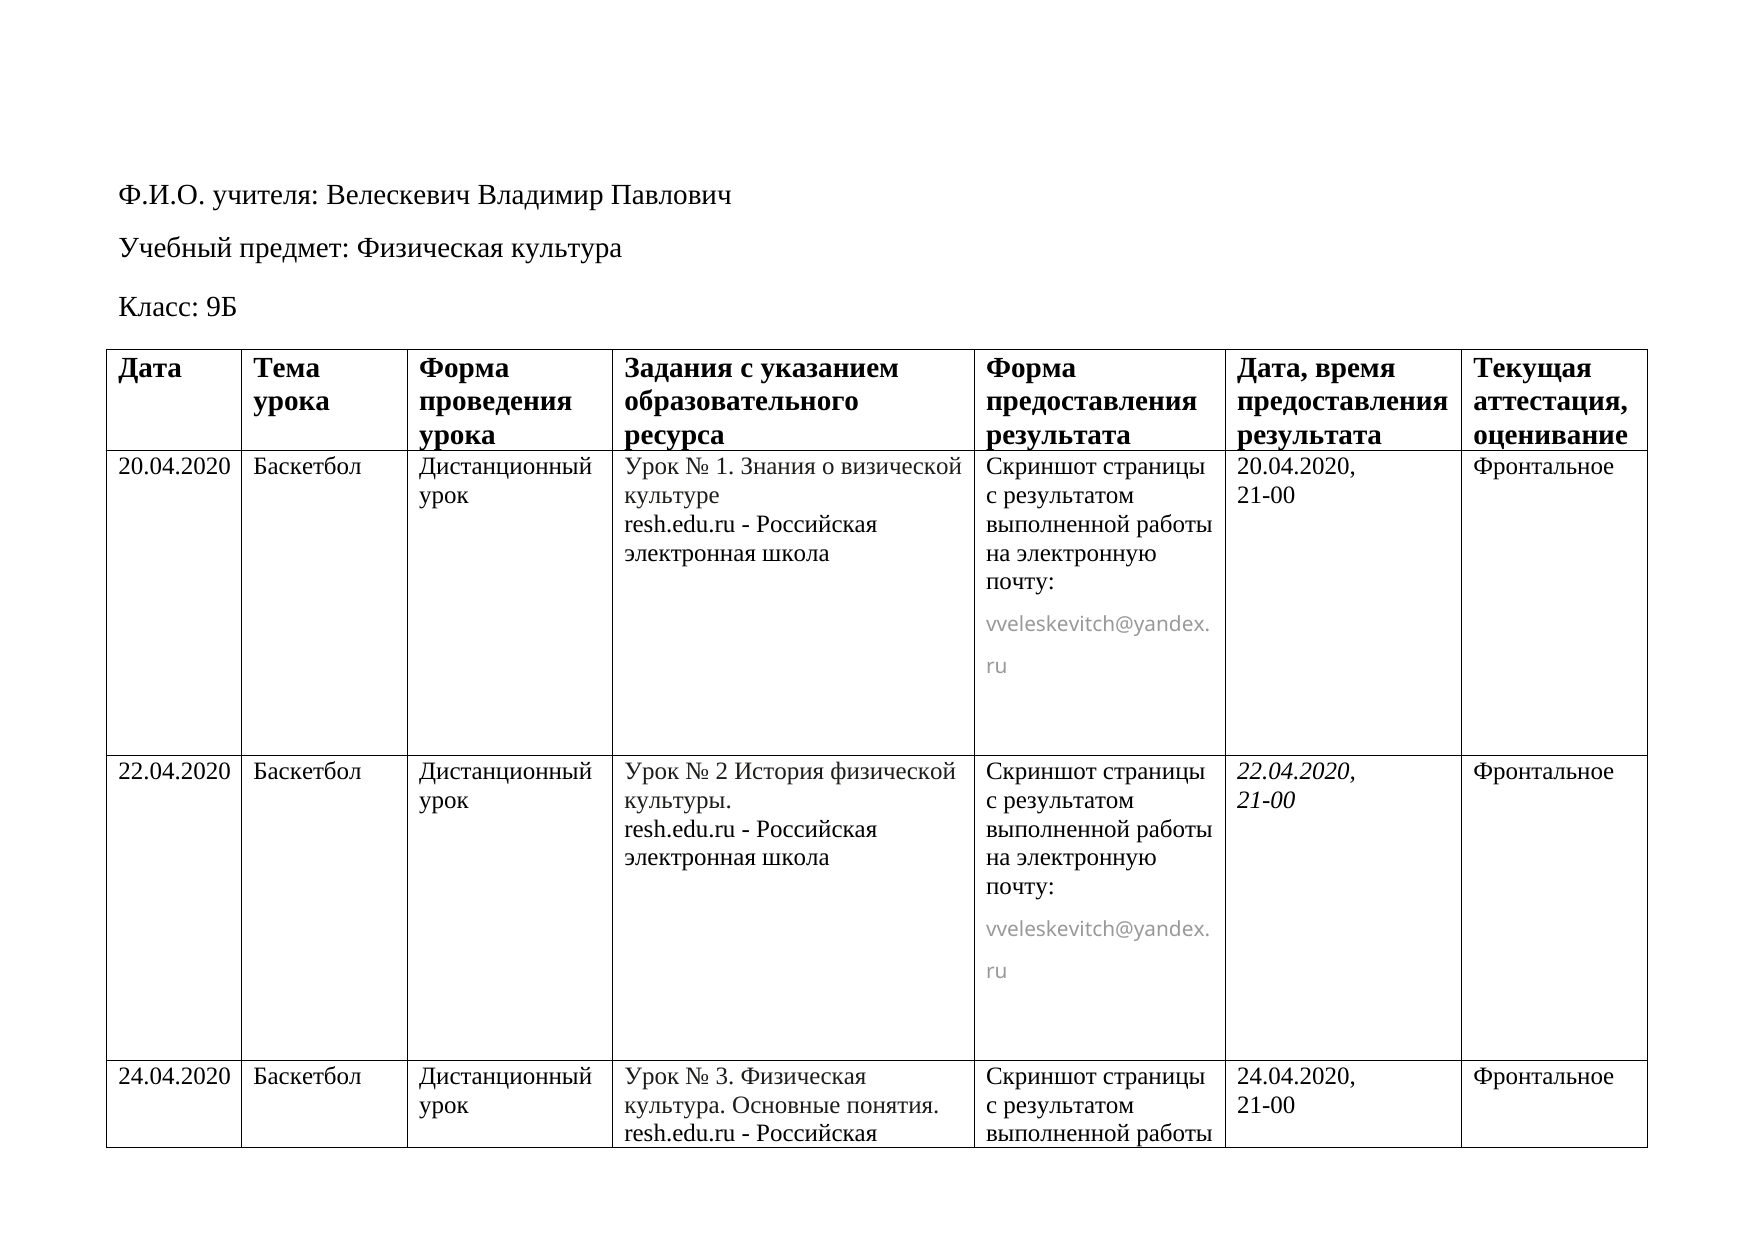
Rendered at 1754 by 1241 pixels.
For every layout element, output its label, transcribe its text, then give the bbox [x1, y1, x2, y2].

text Ф.И.О. учителя: Велескевич Владимир Павлович [118, 177, 1636, 211]
text Учебный предмет: Физическая культура [118, 230, 1636, 263]
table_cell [975, 1061, 1225, 1147]
table_cell Баскетбол [242, 1061, 407, 1147]
table_cell Скриншот страницы с результатом выполненной работы на электронную почту: vveleskevitch@yandex.ru [975, 451, 1225, 755]
table_cell 24.04.2020 [107, 1061, 241, 1147]
table_cell 24.04.2020, 21-00 [1226, 1061, 1461, 1147]
table_header Тема урока [242, 350, 407, 450]
table_cell Дистанционный урок [408, 756, 612, 1060]
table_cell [613, 1061, 974, 1147]
table_cell Фронтальное [1462, 1061, 1647, 1147]
table_header Дата, время предоставления результата [1226, 350, 1461, 450]
text Класс: 9Б [118, 289, 1636, 323]
table_cell Баскетбол [242, 756, 407, 1060]
table_header Форма предоставления результата [975, 350, 1225, 450]
table_cell 20.04.2020 [107, 451, 241, 755]
table_cell Дистанционный урок [408, 1061, 612, 1147]
table_cell Баскетбол [242, 451, 407, 755]
table_cell 20.04.2020, 21-00 [1226, 451, 1461, 755]
table_cell Фронтальное [1462, 451, 1647, 755]
table_header Текущая аттестация, оценивание [1462, 350, 1647, 450]
table_cell Урок № 2 История физической культуры. resh.edu.ru - Российская электронная школа [613, 756, 974, 1060]
table_cell Скриншот страницы с результатом выполненной работы на электронную почту: vveleskevitch@yandex.ru [975, 756, 1225, 1060]
table_header Форма проведения урока [408, 350, 612, 450]
table_cell 22.04.2020, 21-00 [1226, 756, 1461, 1060]
table_cell Фронтальное [1462, 756, 1647, 1060]
table_cell Урок № 1. Знания о визической культуре resh.edu.ru - Российская электронная школа [613, 451, 974, 755]
table_cell Дистанционный урок [408, 451, 612, 755]
table_header Дата [107, 350, 241, 450]
table_cell 22.04.2020 [107, 756, 241, 1060]
table_header Задания с указанием образовательного ресурса [613, 350, 974, 450]
